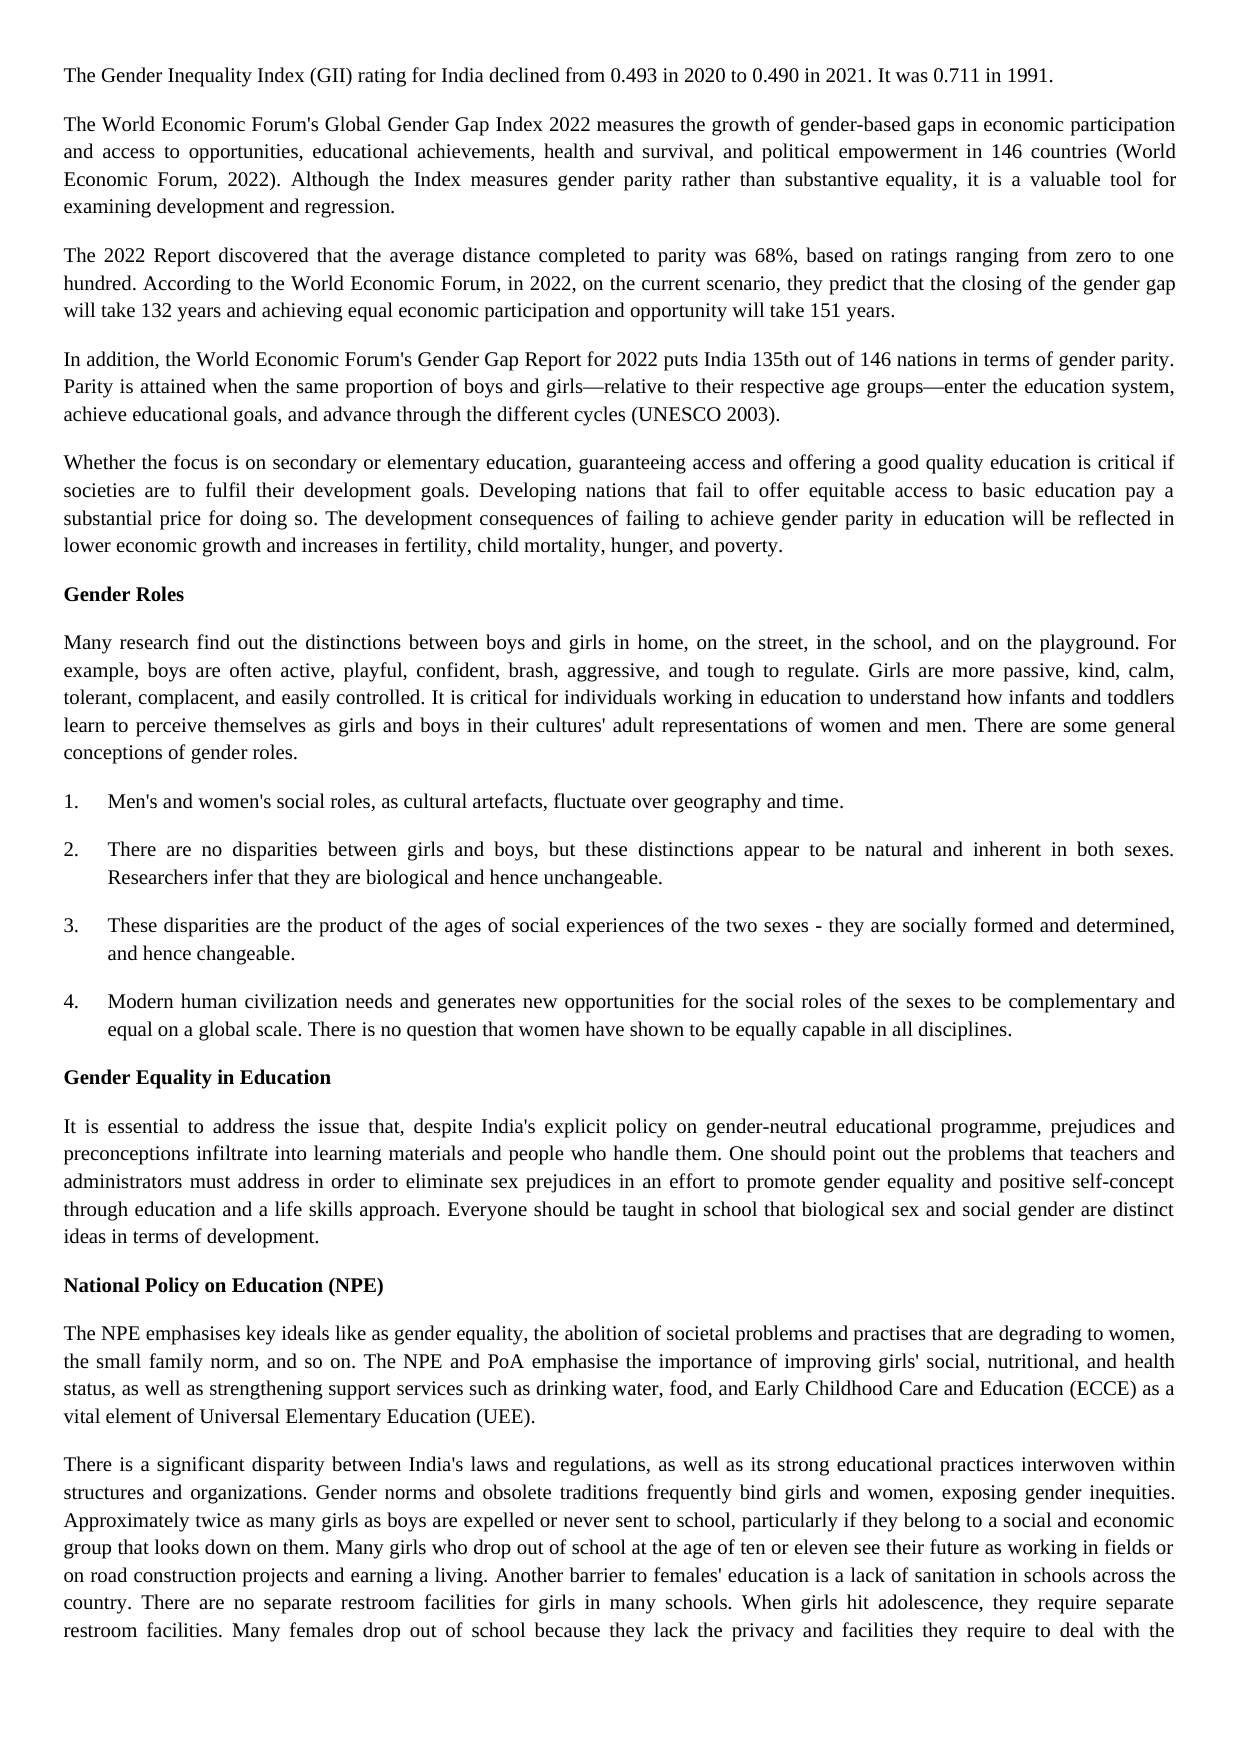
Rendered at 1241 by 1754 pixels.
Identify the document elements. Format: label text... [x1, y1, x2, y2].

text Many research find out the distinctions between boys and girls in home, on the street, in the school, and on the playground. For example, boys are often active, playful, confident, brash, aggressive, and tough to regulate. Girls are more passive, kind, calm, tolerant, complacent, and easily controlled. It is critical for individuals working in education to understand how infants and toddlers learn to perceive themselves as girls and boys in their cultures' adult representations of women and men. There are some general conceptions of gender roles. [63, 630, 1177, 764]
text In addition, the World Economic Forum's Gender Gap Report for 2022 puts India 135th out of 146 nations in terms of gender parity. Parity is attained when the same proportion of boys and girls—relative to their respective age groups—enter the education system, achieve educational goals, and advance through the different cycles (UNESCO 2003). [63, 347, 1177, 426]
text It is essential to address the issue that, despite India's explicit policy on gender-neutral educational programme, prejudices and preconceptions infiltrate into learning materials and people who handle them. One should point out the problems that teachers and administrators must address in order to eliminate sex prejudices in an effort to promote gender equality and positive self-concept through education and a life skills approach. Everyone should be taught in school that biological sex and social gender are distinct ideas in terms of development. [63, 1114, 1177, 1248]
list There are no disparities between girls and boys, but these distinctions appear to be natural and inherent in both sexes. Researchers infer that they are biological and hence unchangeable. [63, 837, 1177, 889]
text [63, 1452, 1177, 1642]
text The World Economic Forum's Global Gender Gap Index 2022 measures the growth of gender-based gaps in economic participation and access to opportunities, educational achievements, health and survival, and political empowerment in 146 countries (World Economic Forum, 2022). Although the Index measures gender parity rather than substantive equality, it is a valuable tool for examining development and regression. [63, 112, 1177, 218]
list Men's and women's social roles, as cultural artefacts, fluctuate over geography and time. [63, 789, 1177, 813]
text National Policy on Education (NPE) [63, 1273, 1177, 1297]
text The 2022 Report discovered that the average distance completed to parity was 68%, based on ratings ranging from zero to one hundred. According to the World Economic Forum, in 2022, on the current scenario, they predict that the closing of the gender gap will take 132 years and achieving equal economic participation and opportunity will take 151 years. [63, 243, 1177, 322]
list Modern human civilization needs and generates new opportunities for the social roles of the sexes to be complementary and equal on a global scale. There is no question that women have shown to be equally capable in all disciplines. [63, 989, 1177, 1041]
text Gender Roles [63, 581, 1177, 606]
text Gender Equality in Education [63, 1065, 1177, 1089]
text Whether the focus is on secondary or elementary education, guaranteeing access and offering a good quality education is critical if societies are to fulfil their development goals. Developing nations that fail to offer equitable access to basic education pay a substantial price for doing so. The development consequences of failing to achieve gender parity in education will be reflected in lower economic growth and increases in fertility, child mortality, hunger, and poverty. [63, 450, 1177, 557]
text The NPE emphasises key ideals like as gender equality, the abolition of societal problems and practises that are degrading to women, the small family norm, and so on. The NPE and PoA emphasise the importance of improving girls' social, nutritional, and health status, as well as strengthening support services such as drinking water, food, and Early Childhood Care and Education (ECCE) as a vital element of Universal Elementary Education (UEE). [63, 1321, 1177, 1428]
text The Gender Inequality Index (GII) rating for India declined from 0.493 in 2020 to 0.490 in 2021. It was 0.711 in 1991. [63, 63, 1177, 87]
list These disparities are the product of the ages of social experiences of the two sexes - they are socially formed and determined, and hence changeable. [63, 913, 1177, 965]
